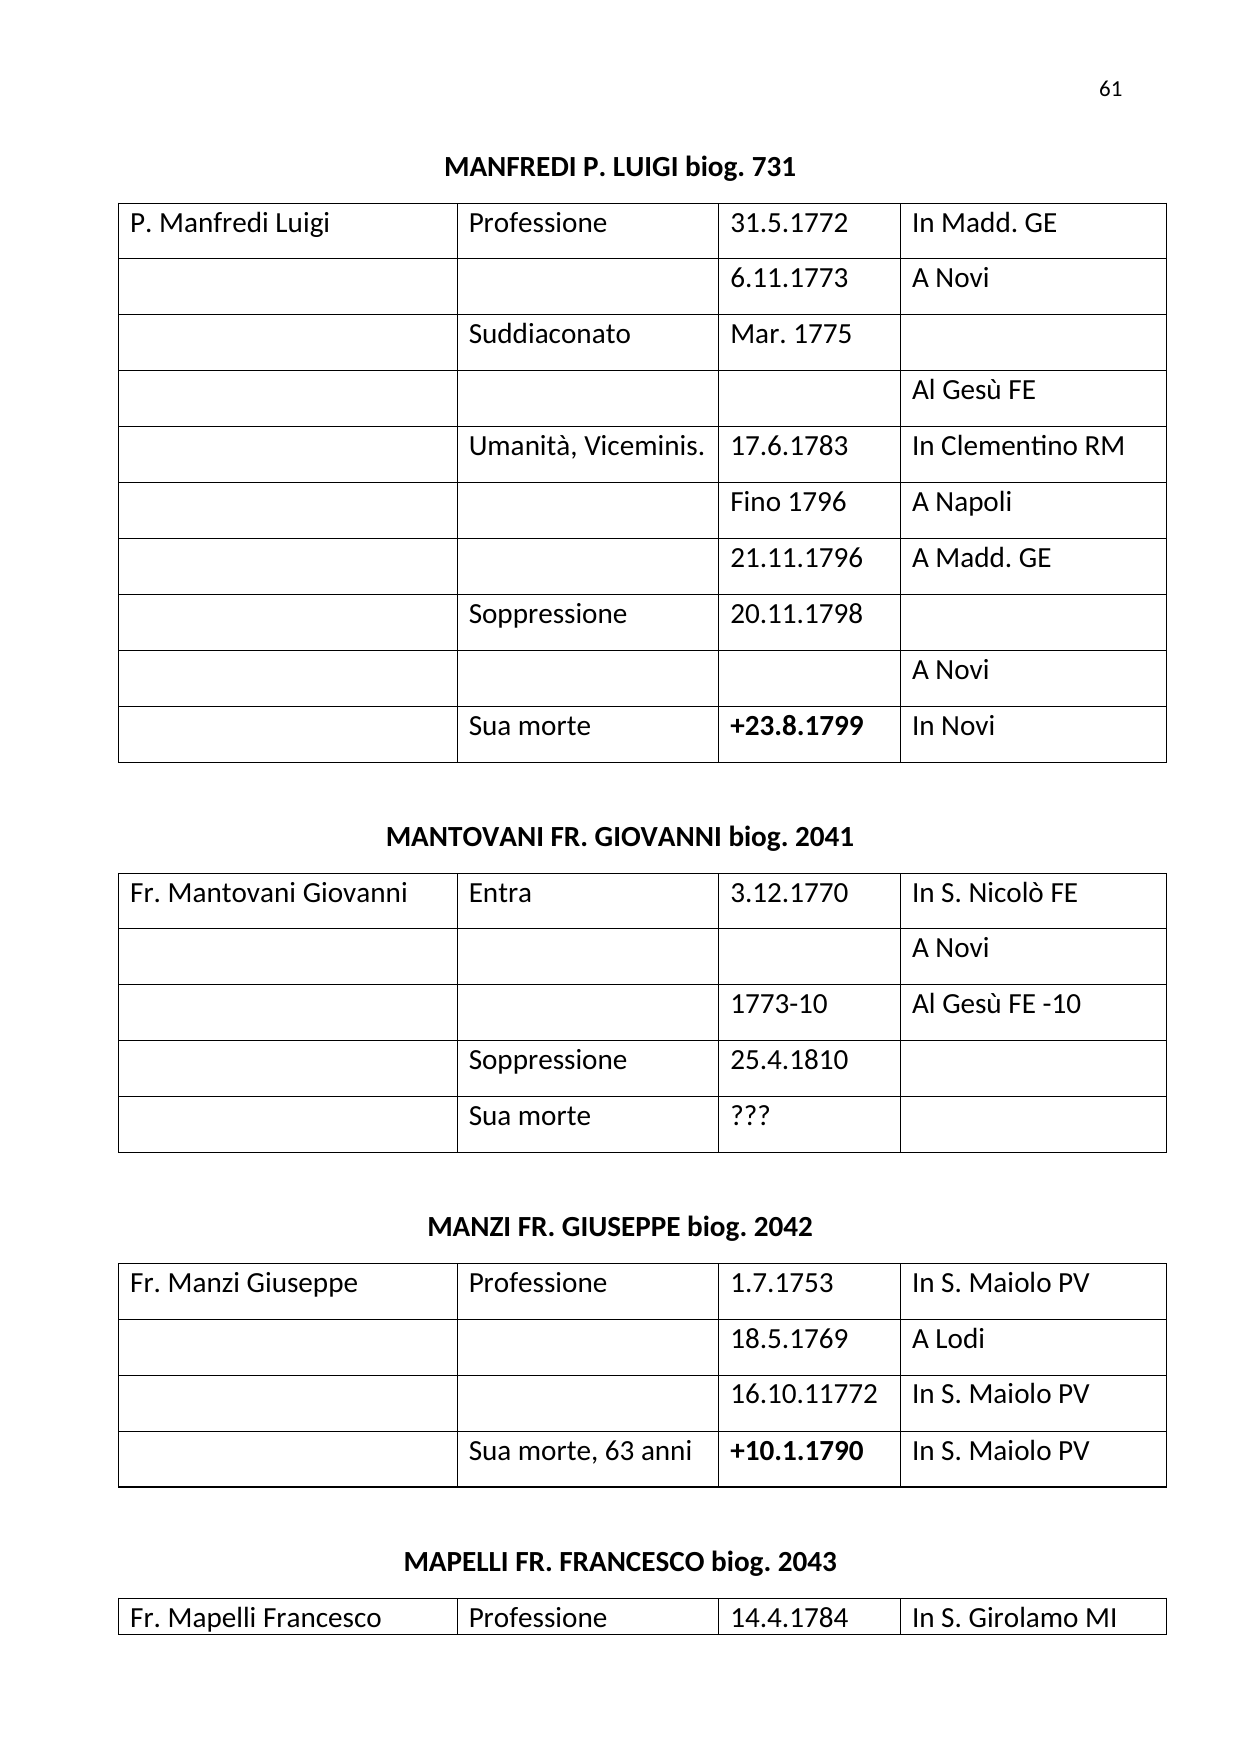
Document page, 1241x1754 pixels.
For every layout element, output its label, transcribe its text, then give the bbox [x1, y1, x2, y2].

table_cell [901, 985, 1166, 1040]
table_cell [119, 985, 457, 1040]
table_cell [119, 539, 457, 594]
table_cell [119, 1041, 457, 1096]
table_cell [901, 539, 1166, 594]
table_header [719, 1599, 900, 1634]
text MANTOVANI FR. GIOVANNI biog. 2041 [118, 818, 1122, 853]
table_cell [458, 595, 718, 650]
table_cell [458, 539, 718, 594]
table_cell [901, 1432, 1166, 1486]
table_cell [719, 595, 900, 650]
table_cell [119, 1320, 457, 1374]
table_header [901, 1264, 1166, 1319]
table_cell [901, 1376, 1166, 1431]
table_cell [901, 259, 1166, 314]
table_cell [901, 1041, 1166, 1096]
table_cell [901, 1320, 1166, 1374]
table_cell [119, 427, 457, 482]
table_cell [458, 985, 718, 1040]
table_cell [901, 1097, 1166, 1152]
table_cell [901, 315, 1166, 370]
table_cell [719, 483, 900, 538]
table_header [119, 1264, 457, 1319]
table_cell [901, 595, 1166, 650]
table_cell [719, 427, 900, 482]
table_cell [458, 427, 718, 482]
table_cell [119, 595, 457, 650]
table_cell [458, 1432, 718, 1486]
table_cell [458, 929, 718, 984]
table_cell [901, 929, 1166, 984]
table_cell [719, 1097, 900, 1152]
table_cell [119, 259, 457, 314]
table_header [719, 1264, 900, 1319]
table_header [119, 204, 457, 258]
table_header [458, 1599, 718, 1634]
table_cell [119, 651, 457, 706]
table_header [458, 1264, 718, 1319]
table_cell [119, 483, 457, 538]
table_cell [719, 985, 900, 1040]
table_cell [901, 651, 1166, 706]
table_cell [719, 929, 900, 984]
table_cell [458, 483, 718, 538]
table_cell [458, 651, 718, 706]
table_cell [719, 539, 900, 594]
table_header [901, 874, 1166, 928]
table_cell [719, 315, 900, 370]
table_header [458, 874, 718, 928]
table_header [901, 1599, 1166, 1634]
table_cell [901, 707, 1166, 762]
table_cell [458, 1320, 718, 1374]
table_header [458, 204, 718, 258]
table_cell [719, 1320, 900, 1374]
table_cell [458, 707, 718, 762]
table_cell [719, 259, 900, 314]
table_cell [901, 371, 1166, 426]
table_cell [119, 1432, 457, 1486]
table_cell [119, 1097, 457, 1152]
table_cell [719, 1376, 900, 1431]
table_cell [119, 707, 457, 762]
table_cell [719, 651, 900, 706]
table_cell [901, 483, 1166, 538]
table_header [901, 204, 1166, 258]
text MANZI FR. GIUSEPPE biog. 2042 [118, 1208, 1122, 1244]
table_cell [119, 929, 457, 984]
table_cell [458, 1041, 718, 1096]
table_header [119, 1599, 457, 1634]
text MANFREDI P. LUIGI biog. 731 [118, 148, 1122, 183]
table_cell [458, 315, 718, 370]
text MAPELLI FR. FRANCESCO biog. 2043 [118, 1543, 1122, 1578]
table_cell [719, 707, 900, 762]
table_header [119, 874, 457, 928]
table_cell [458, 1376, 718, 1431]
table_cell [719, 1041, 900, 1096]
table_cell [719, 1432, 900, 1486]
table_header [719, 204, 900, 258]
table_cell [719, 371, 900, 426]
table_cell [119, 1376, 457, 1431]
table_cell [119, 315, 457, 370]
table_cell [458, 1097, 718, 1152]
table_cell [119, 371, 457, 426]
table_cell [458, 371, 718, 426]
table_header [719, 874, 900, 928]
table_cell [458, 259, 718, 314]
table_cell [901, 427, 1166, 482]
